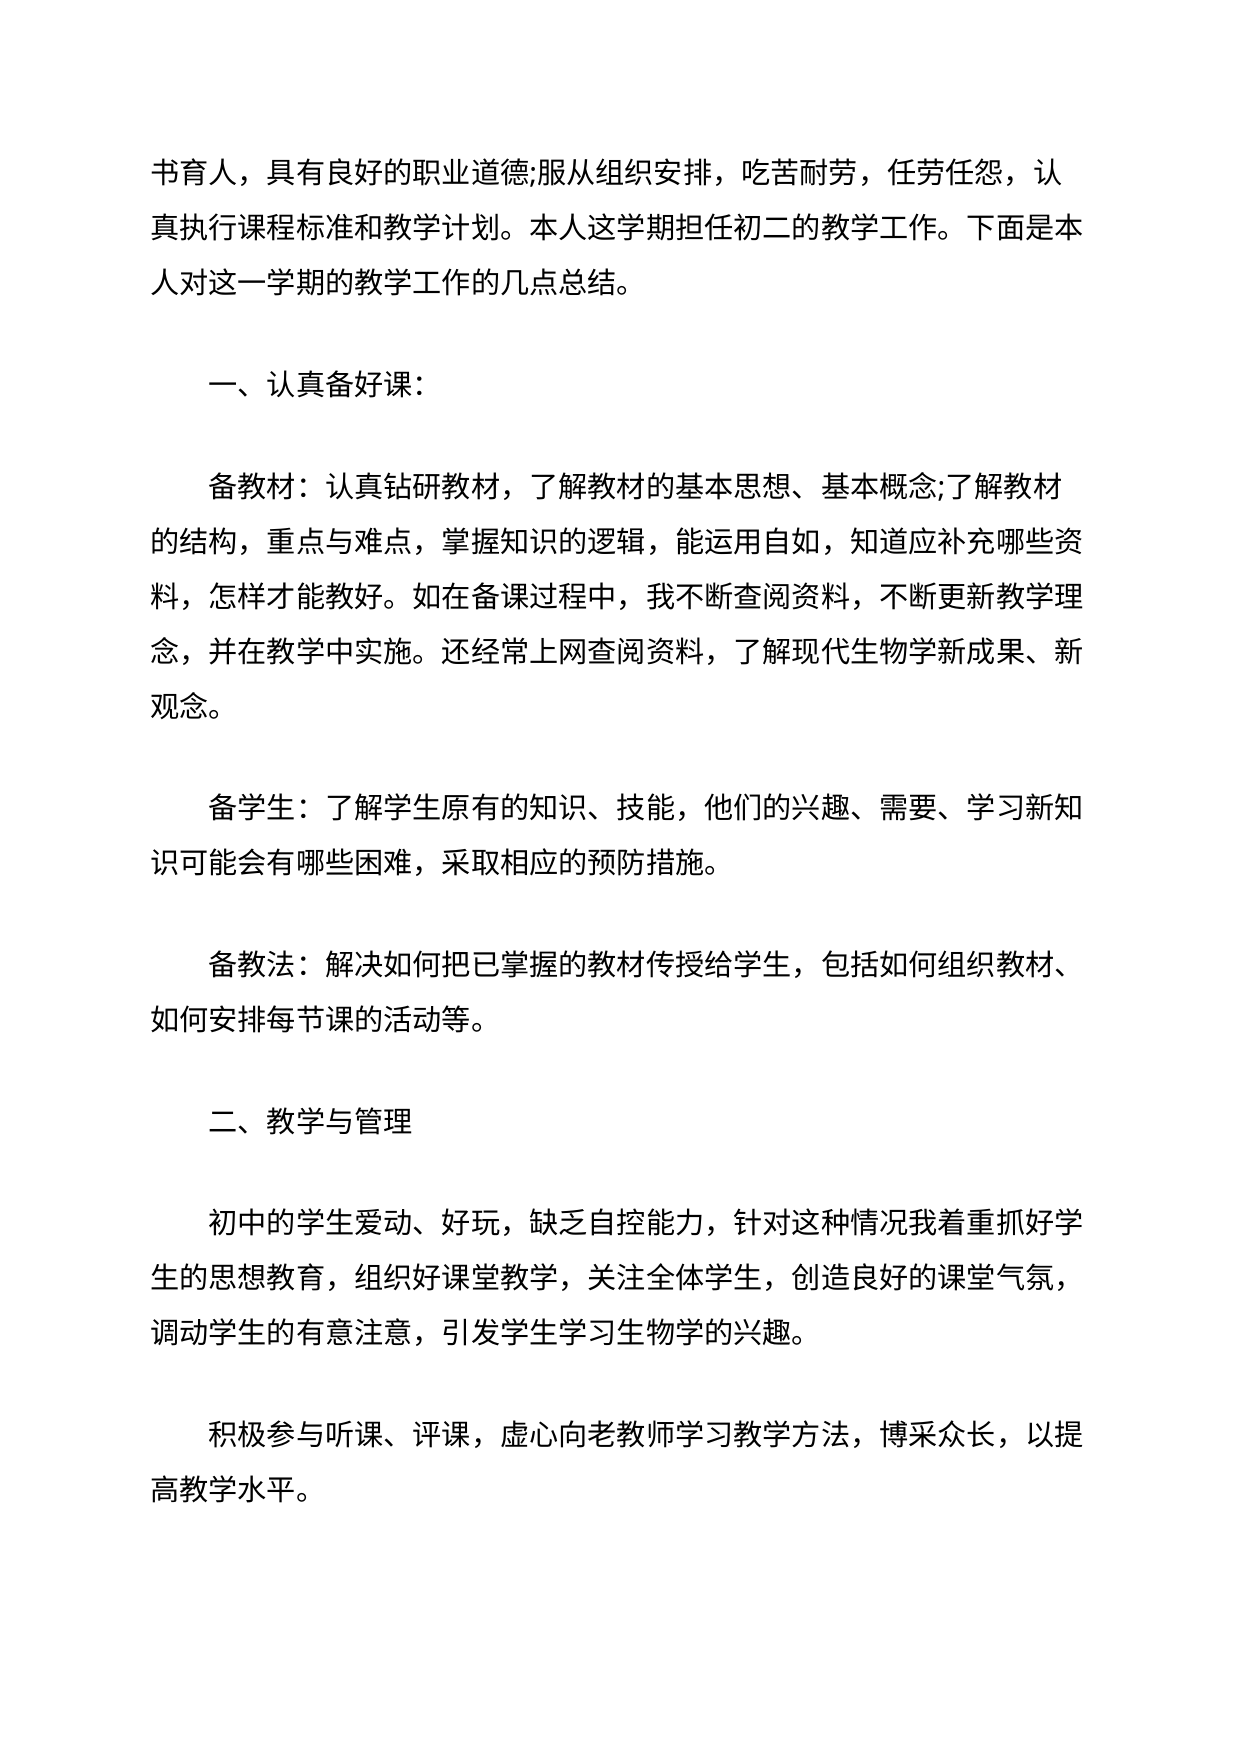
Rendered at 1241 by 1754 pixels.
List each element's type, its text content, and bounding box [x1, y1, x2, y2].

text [150, 150, 1090, 302]
text 积极参与听课、评课，虚心向老教师学习教学方法，博采众长，以提高教学水平。 [150, 1412, 1090, 1509]
text 备学生：了解学生原有的知识、技能，他们的兴趣、需要、学习新知识可能会有哪些困难，采取相应的预防措施。 [150, 785, 1090, 882]
text 备教材：认真钻研教材，了解教材的基本思想、基本概念;了解教材的结构，重点与难点，掌握知识的逻辑，能运用自如，知道应补充哪些资料，怎样才能教好。如在备课过程中，我不断查阅资料，不断更新教学理念，并在教学中实施。还经常上网查阅资料，了解现代生物学新成果、新观念。 [150, 463, 1090, 725]
text 二、教学与管理 [150, 1098, 1090, 1141]
text 一、认真备好课： [150, 362, 1090, 404]
text 备教法：解决如何把已掌握的教材传授给学生，包括如何组织教材、如何安排每节课的活动等。 [150, 942, 1090, 1039]
text 初中的学生爱动、好玩，缺乏自控能力，针对这种情况我着重抓好学生的思想教育，组织好课堂教学，关注全体学生，创造良好的课堂气氛，调动学生的有意注意，引发学生学习生物学的兴趣。 [150, 1200, 1090, 1352]
